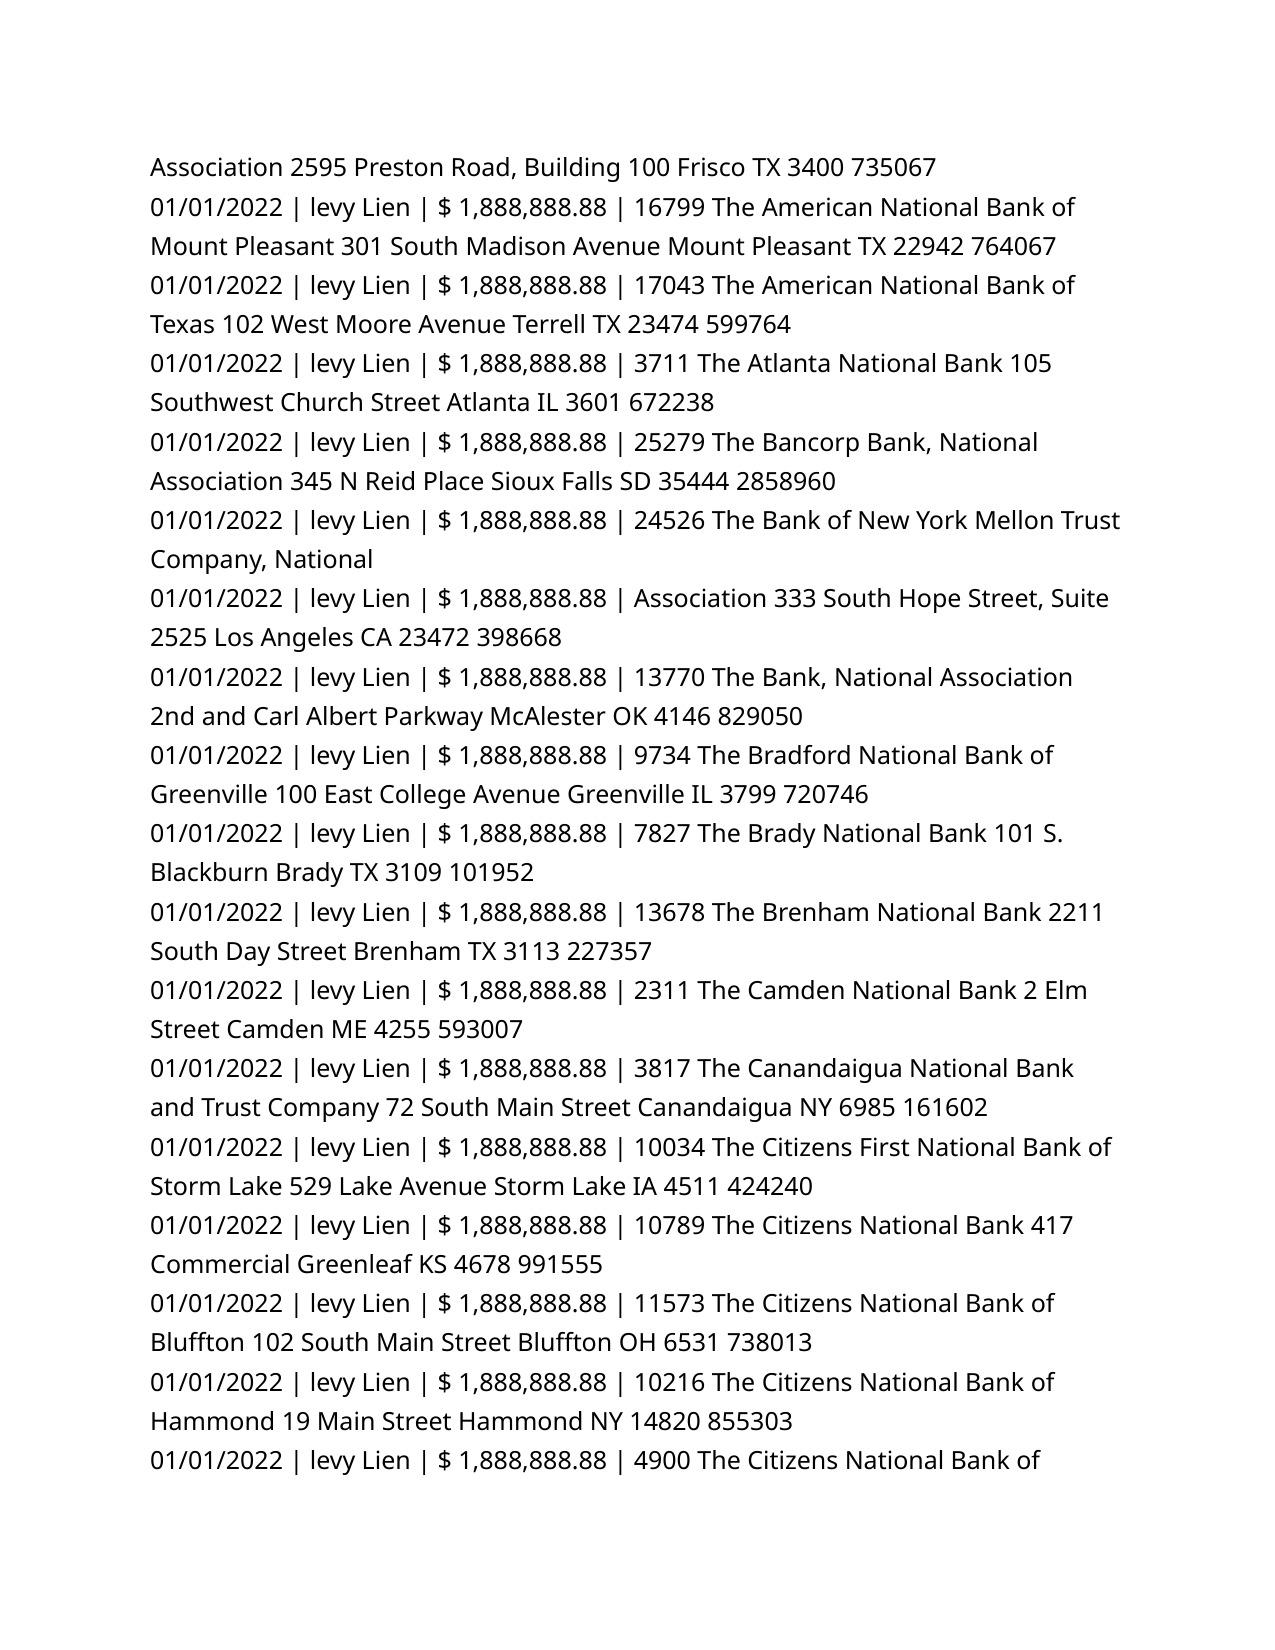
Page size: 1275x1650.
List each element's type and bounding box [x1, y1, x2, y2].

text [150, 150, 1125, 1477]
